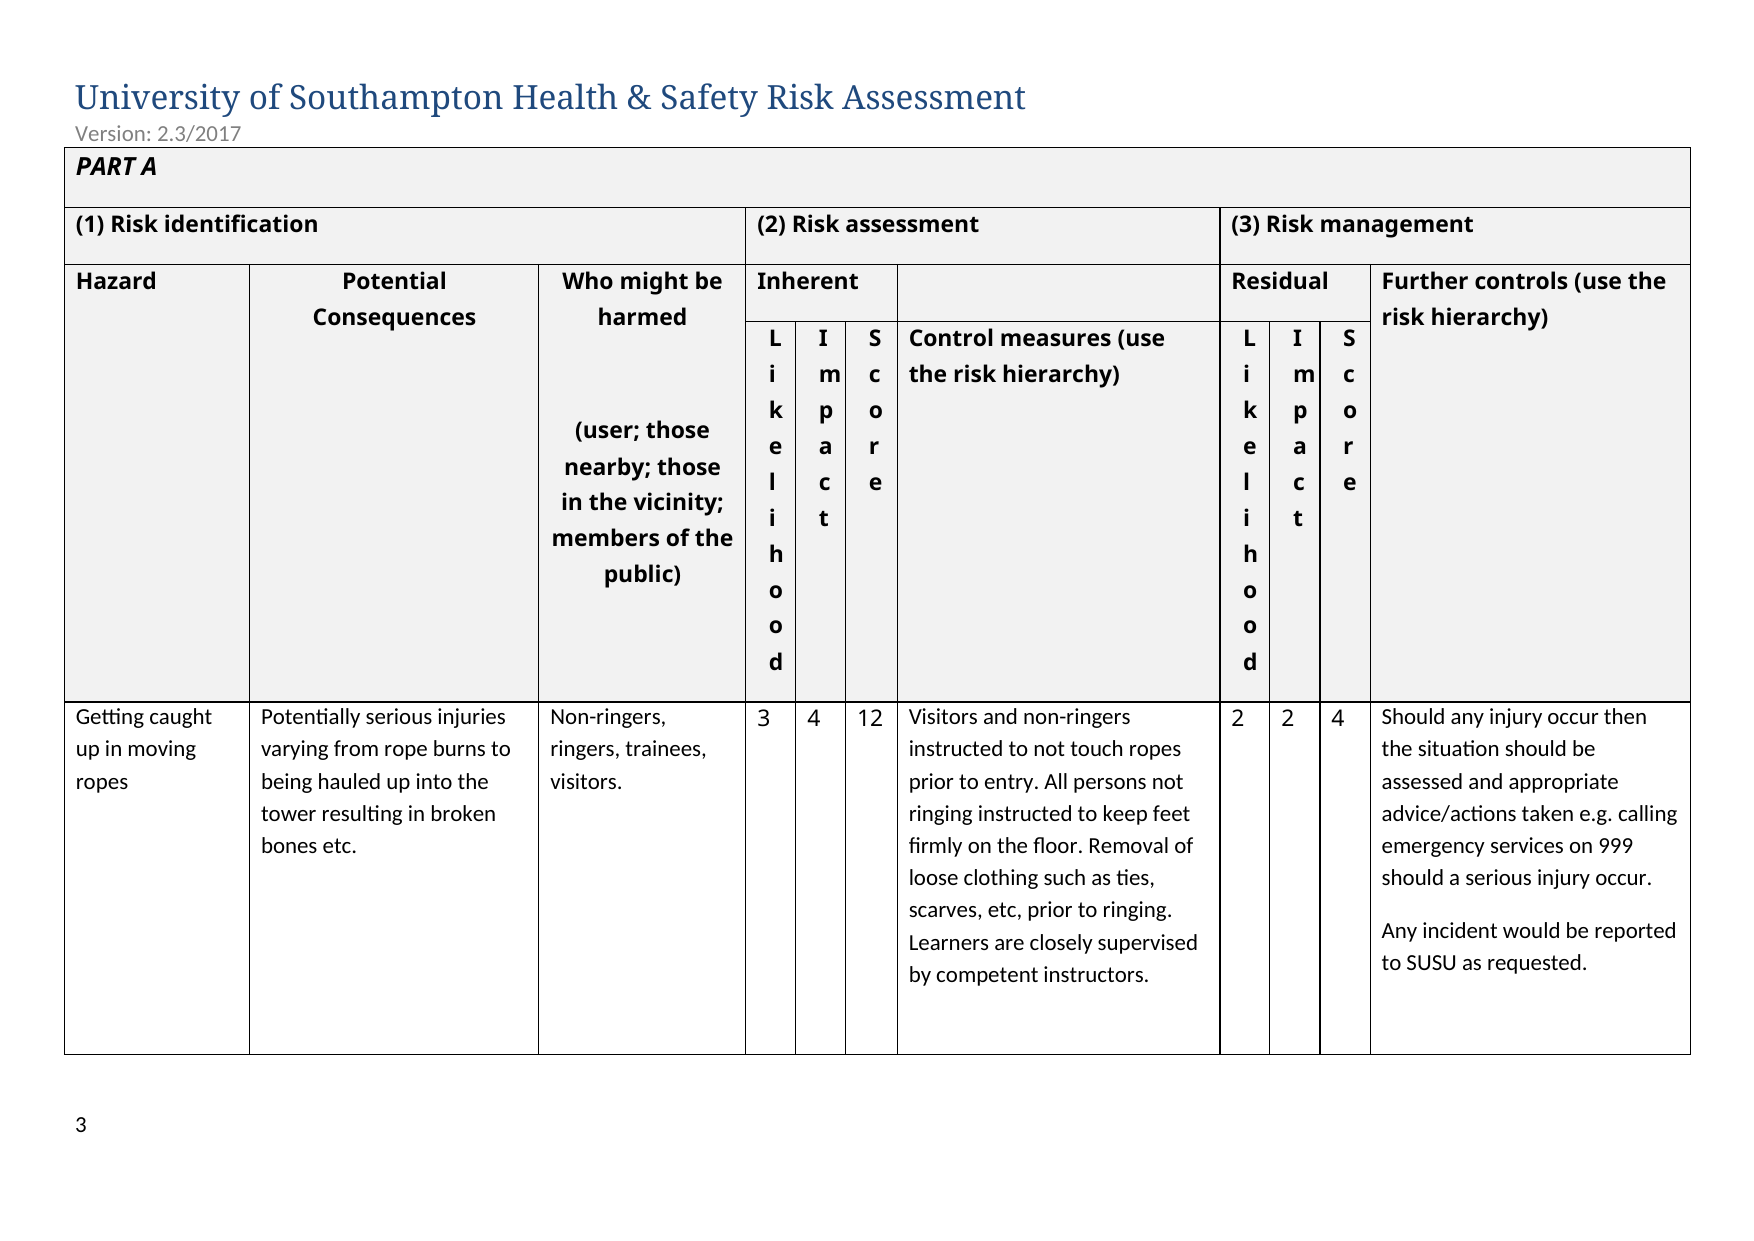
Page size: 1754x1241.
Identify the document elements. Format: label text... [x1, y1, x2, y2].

table_cell Potential Consequences [250, 265, 538, 701]
table_cell 4 [1321, 703, 1370, 1054]
table_cell (1) Risk identification [65, 208, 745, 264]
table_cell Further controls (use the risk hierarchy) [1371, 265, 1690, 701]
table_cell Control measures (use the risk hierarchy) [898, 322, 1219, 701]
table_cell 3 [746, 703, 795, 1054]
table_cell Should any injury occur then the situation should be assessed and appropriate advice/actions taken e.g. calling emergency services on 999 should a serious injury occur. Any incident would be reported to SUSU as requested. [1371, 703, 1690, 1054]
table_cell Impact [796, 322, 845, 701]
table_cell Potentially serious injuries varying from rope burns to being hauled up into the tower resulting in broken bones etc. [250, 703, 538, 1054]
table_cell Who might be harmed (user; those nearby; those in the vicinity; members of the public) [539, 265, 745, 701]
table_cell 2 [1270, 703, 1319, 1054]
table_cell Likelihood [746, 322, 795, 701]
table_cell Score [1321, 322, 1370, 701]
table_cell Visitors and non-ringers instructed to not touch ropes prior to entry. All persons not ringing instructed to keep feet firmly on the floor. Removal of loose clothing such as ties, scarves, etc, prior to ringing. Learners are closely supervised by competent instructors. [898, 703, 1219, 1054]
table_cell Getting caught up in moving ropes [65, 703, 249, 1054]
table_cell Residual [1221, 265, 1370, 321]
table_cell 4 [796, 703, 845, 1054]
table_cell (2) Risk assessment [746, 208, 1219, 264]
table_cell Impact [1270, 322, 1319, 701]
table_cell Hazard [65, 265, 249, 701]
table_header PART A [65, 148, 1690, 207]
table_cell 12 [846, 703, 897, 1054]
table_cell Non-ringers, ringers, trainees, visitors. [539, 703, 745, 1054]
table_cell Inherent [746, 265, 897, 321]
table_cell 2 [1221, 703, 1269, 1054]
table_cell (3) Risk management [1221, 208, 1690, 264]
table_cell [898, 265, 1219, 321]
table_cell Likelihood [1221, 322, 1269, 701]
table_cell Score [846, 322, 897, 701]
